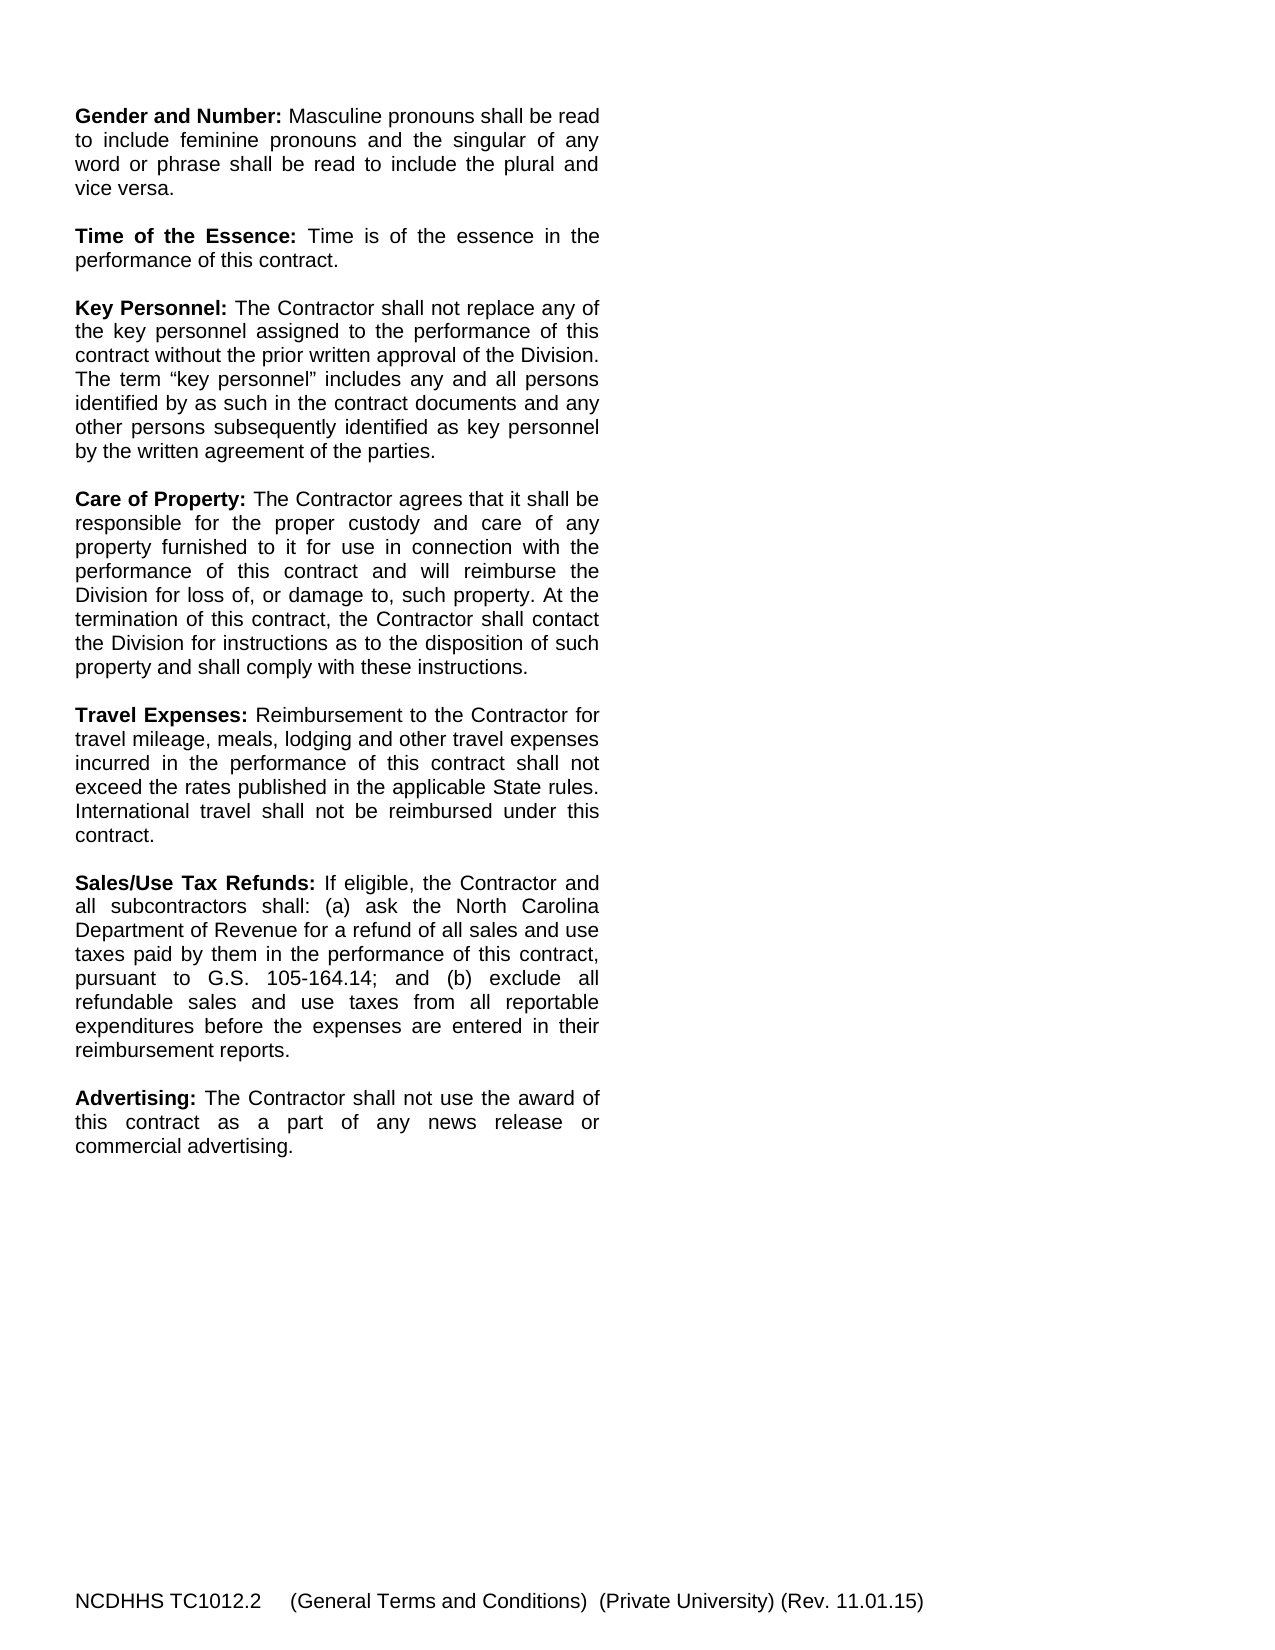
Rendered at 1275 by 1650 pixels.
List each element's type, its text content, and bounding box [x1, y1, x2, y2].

text Time of the Essence: Time is of the essence in the performance of this contract. [75, 223, 600, 271]
text Travel Expenses: Reimbursement to the Contractor for travel mileage, meals, lodging and other travel expenses incurred in the performance of this contract shall not exceed the rates published in the applicable State rules. International travel shall not be reimbursed under this contract. [75, 703, 600, 846]
text Key Personnel: The Contractor shall not replace any of the key personnel assigned to the performance of this contract without the prior written approval of the Division. The term “key personnel” includes any and all persons identified by as such in the contract documents and any other persons subsequently identified as key personnel by the written agreement of the parties. [75, 295, 600, 463]
list Sales/Use Tax Refunds: If eligible, the Contractor and all subcontractors shall: (a) ask the North Carolina Department of Revenue for a refund of all sales and use taxes paid by them in the performance of this contract, pursuant to G.S. 105-164.14; and (b) exclude all refundable sales and use taxes from all reportable expenditures before the expenses are entered in their reimbursement reports. [75, 870, 600, 1062]
text Advertising: The Contractor shall not use the award of this contract as a part of any news release or commercial advertising. [75, 1086, 600, 1158]
text Care of Property: The Contractor agrees that it shall be responsible for the proper custody and care of any property furnished to it for use in connection with the performance of this contract and will reimburse the Division for loss of, or damage to, such property. At the termination of this contract, the Contractor shall contact the Division for instructions as to the disposition of such property and shall comply with these instructions. [75, 487, 600, 679]
text Gender and Number: Masculine pronouns shall be read to include feminine pronouns and the singular of any word or phrase shall be read to include the plural and vice versa. [75, 104, 600, 199]
